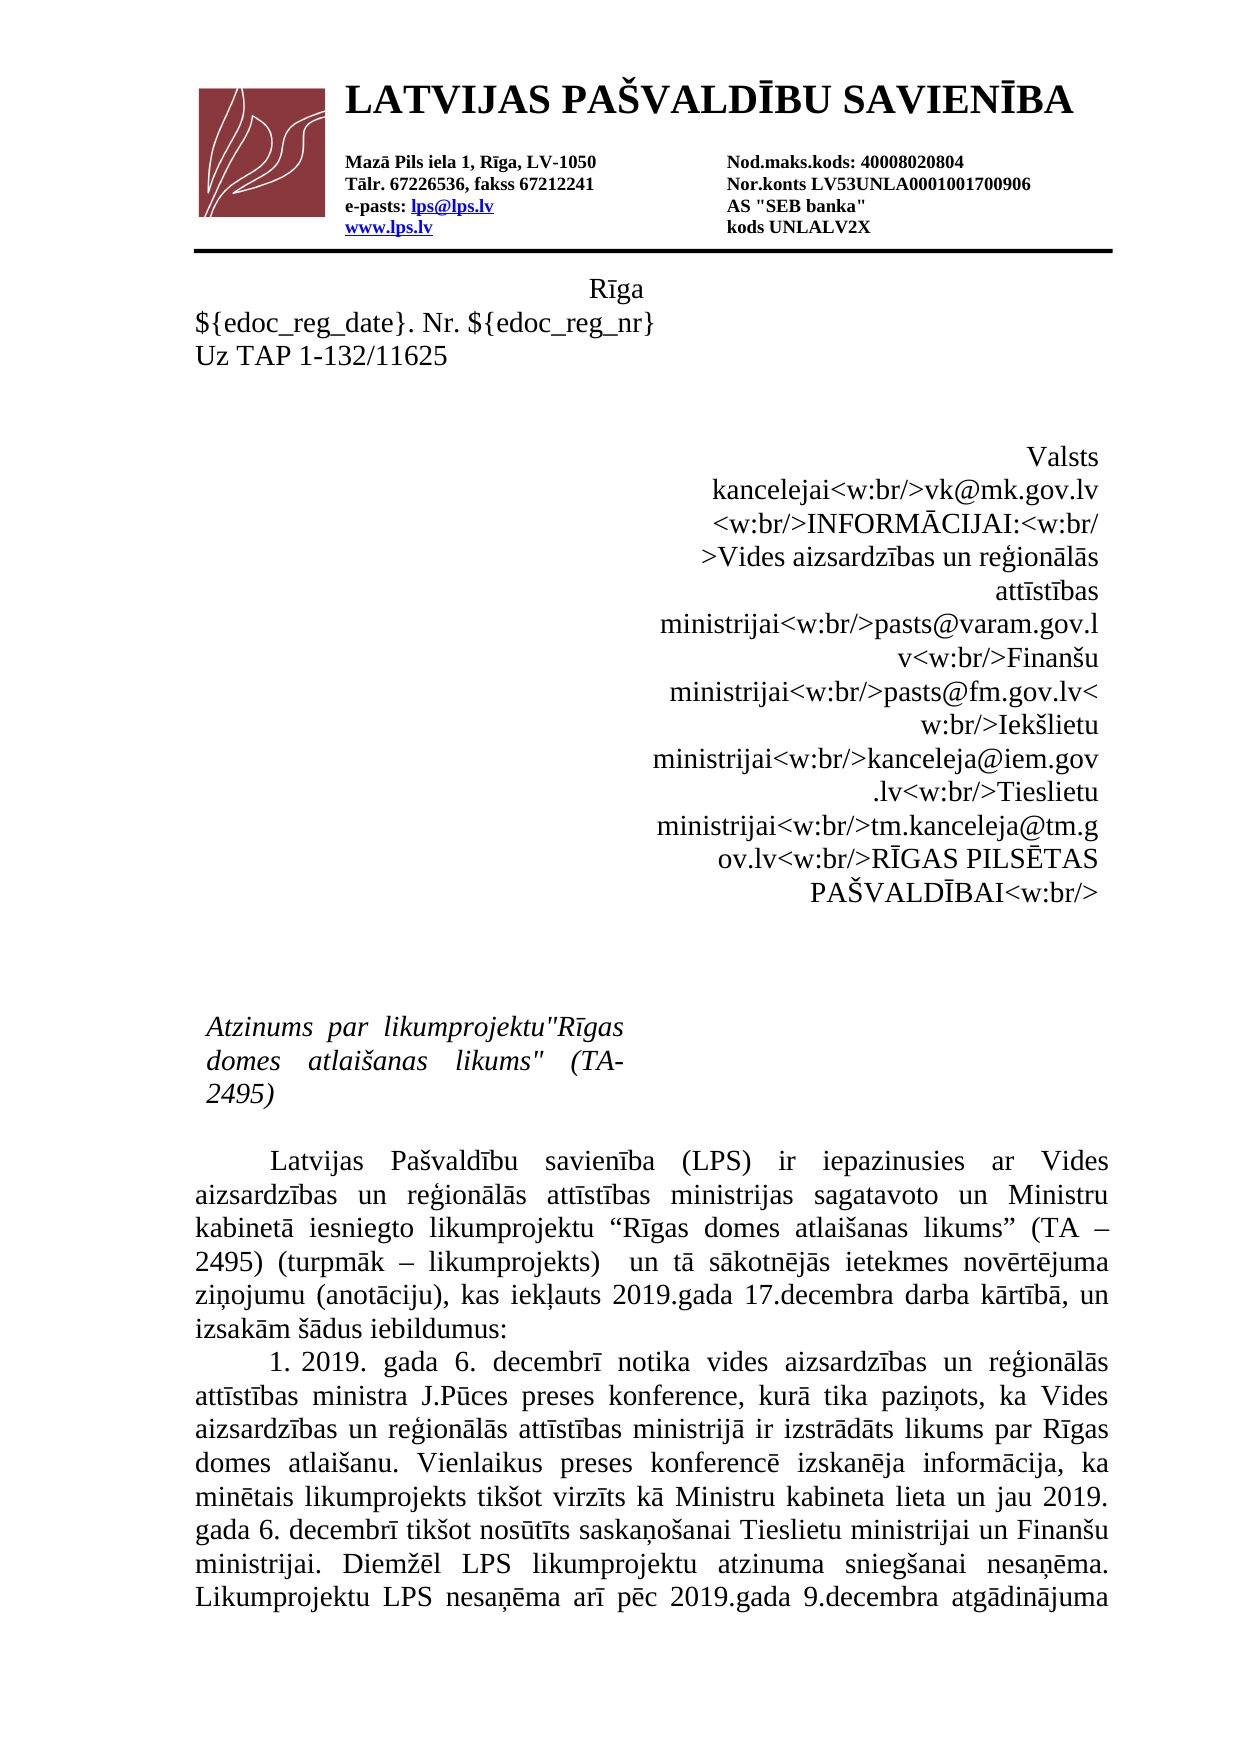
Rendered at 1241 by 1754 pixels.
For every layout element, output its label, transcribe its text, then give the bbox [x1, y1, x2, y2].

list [195, 1344, 1110, 1613]
text Rīga [195, 271, 1110, 305]
text Uz TAP 1-132/11625 [195, 338, 1110, 372]
picture [198, 88, 325, 217]
text ${edoc_reg_date}. Nr. ${edoc_reg_nr} [195, 305, 1110, 338]
text Latvijas Pašvaldību savienība (LPS) ir iepazinusies ar Vides aizsardzības un reģionālās attīstības ministrijas sagatavoto un Ministru kabinetā iesniegto likumprojektu “Rīgas domes atlaišanas likums” (TA – 2495) (turpmāk – likumprojekts) un tā sākotnējās ietekmes novērtējuma ziņojumu (anotāciju), kas iekļauts 2019.gada 17.decembra darba kārtībā, un izsakām šādus iebildumus: [195, 1143, 1110, 1344]
table_header Valsts kancelejai<w:br/>vk@mk.gov.lv <w:br/>INFORMĀCIJAI:<w:br/>Vides aizsardzības un reģionālās attīstības ministrijai<w:br/>pasts@varam.gov.lv<w:br/>Finanšu ministrijai<w:br/>pasts@fm.gov.lv<w:br/>Iekšlietu ministrijai<w:br/>kanceleja@iem.gov.lv<w:br/>Tieslietu ministrijai<w:br/>tm.kanceleja@tm.gov.lv<w:br/>RĪGAS PILSĒTAS PAŠVALDĪBAI<w:br/> [638, 405, 1110, 942]
table_header Atzinums par likumprojektu"Rīgas domes atlaišanas likums" (TA-2495) [195, 1009, 638, 1110]
